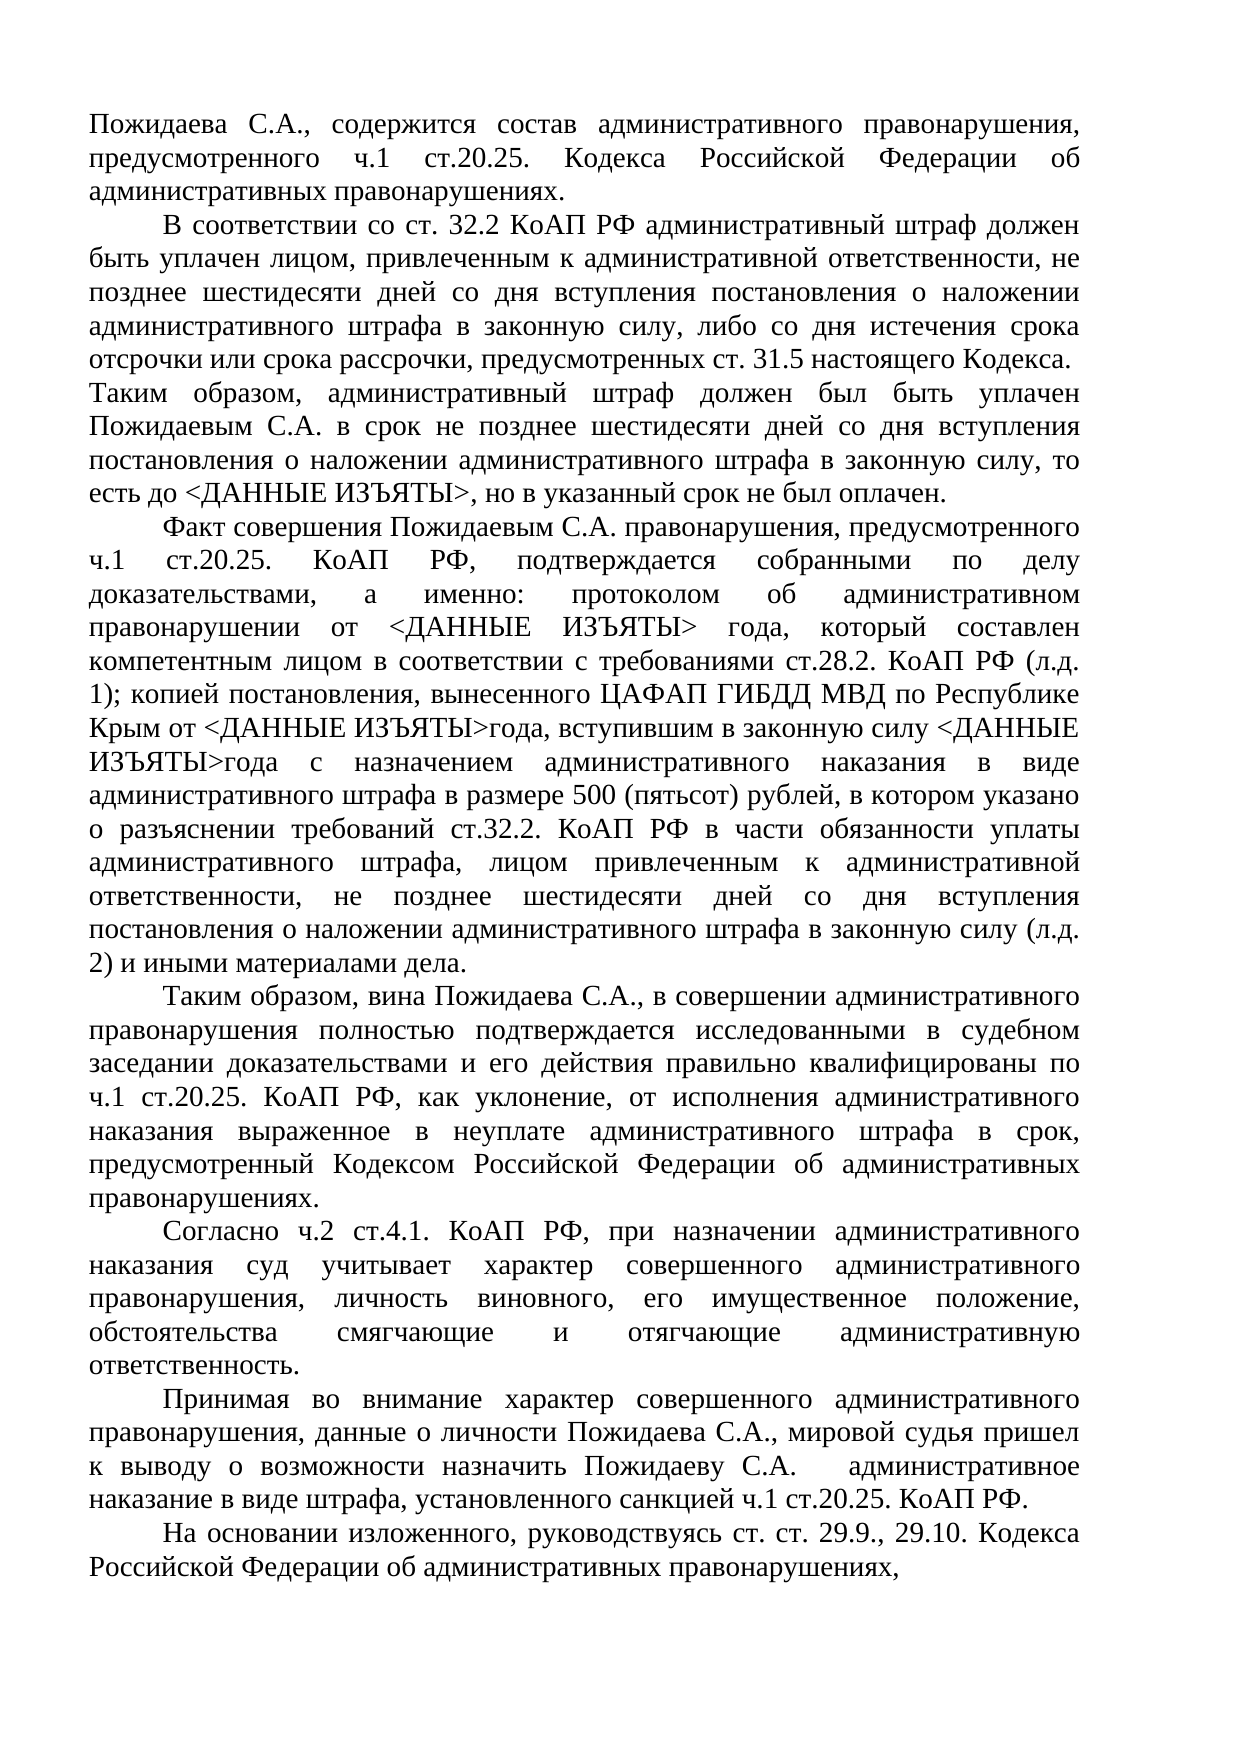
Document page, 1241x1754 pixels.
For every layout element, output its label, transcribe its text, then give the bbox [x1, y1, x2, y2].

text Таким образом, административный штраф должен был быть уплачен Пожидаевым С.А. в срок не позднее шестидесяти дней со дня вступления постановления о наложении административного штрафа в законную силу, то есть до <ДАННЫЕ ИЗЪЯТЫ>, но в указанный срок не был оплачен. [89, 375, 1081, 509]
text Принимая во внимание характер совершенного административного правонарушения, данные о личности Пожидаева С.А., мировой судья пришел к выводу о возможности назначить Пожидаеву С.А. административное наказание в виде штрафа, установленного санкцией ч.1 ст.20.25. КоАП РФ. [89, 1381, 1081, 1515]
text Факт совершения Пожидаевым С.А. правонарушения, предусмотренного ч.1 ст.20.25. КоАП РФ, подтверждается собранными по делу доказательствами, а именно: протоколом об административном правонарушении от <ДАННЫЕ ИЗЪЯТЫ> года, который составлен компетентным лицом в соответствии с требованиями ст.28.2. КоАП РФ (л.д. 1); копией постановления, вынесенного ЦАФАП ГИБДД МВД по Республике Крым от <ДАННЫЕ ИЗЪЯТЫ>года, вступившим в законную силу <ДАННЫЕ ИЗЪЯТЫ>года с назначением административного наказания в виде административного штрафа в размере 500 (пятьсот) рублей, в котором указано о разъяснении требований ст.32.2. КоАП РФ в части обязанности уплаты административного штрафа, лицом привлеченным к административной ответственности, не позднее шестидесяти дней со дня вступления постановления о наложении административного штрафа в законную силу (л.д. 2) и иными материалами дела. [89, 509, 1081, 978]
text Таким образом, вина Пожидаева С.А., в совершении административного правонарушения полностью подтверждается исследованными в судебном заседании доказательствами и его действия правильно квалифицированы по ч.1 ст.20.25. КоАП РФ, как уклонение, от исполнения административного наказания выраженное в неуплате административного штрафа в срок, предусмотренный Кодексом Российской Федерации об административных правонарушениях. [89, 978, 1081, 1213]
text На основании изложенного, руководствуясь ст. ст. 29.9., 29.10. Кодекса Российской Федерации об административных правонарушениях, [89, 1515, 1081, 1582]
text В соответствии со ст. 32.2 КоАП РФ административный штраф должен быть уплачен лицом, привлеченным к административной ответственности, не позднее шестидесяти дней со дня вступления постановления о наложении административного штрафа в законную силу, либо со дня истечения срока отсрочки или срока рассрочки, предусмотренных ст. 31.5 настоящего Кодекса. [89, 207, 1081, 375]
text Согласно ч.2 ст.4.1. КоАП РФ, при назначении административного наказания суд учитывает характер совершенного административного правонарушения, личность виновного, его имущественное положение, обстоятельства смягчающие и отягчающие административную ответственность. [89, 1213, 1081, 1381]
